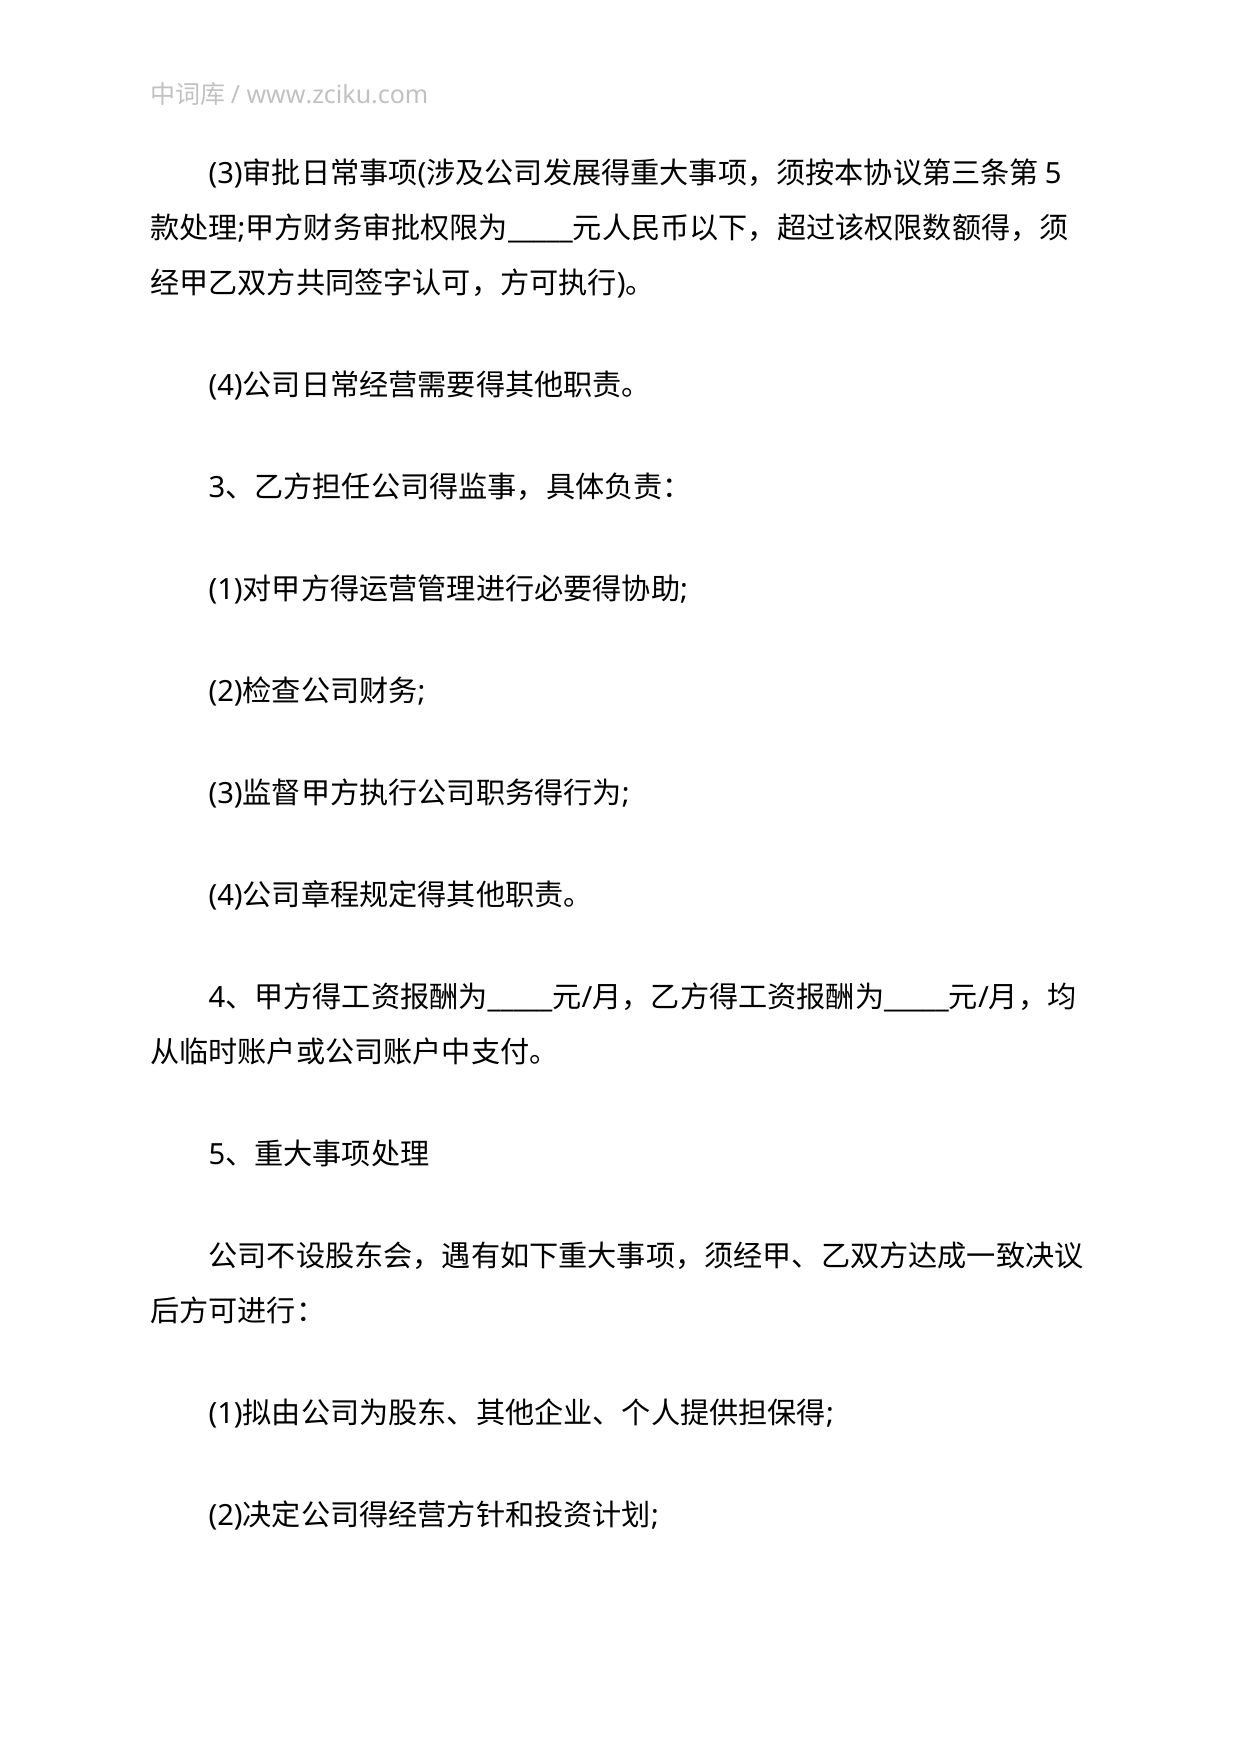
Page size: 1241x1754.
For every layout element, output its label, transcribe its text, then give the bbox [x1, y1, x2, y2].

text (1)对甲方得运营管理进行必要得协助; [150, 566, 1090, 608]
text 3、乙方担任公司得监事，具体负责： [150, 464, 1090, 506]
text 公司不设股东会，遇有如下重大事项，须经甲、乙双方达成一致决议后方可进行： [150, 1233, 1090, 1330]
text (1)拟由公司为股东、其他企业、个人提供担保得; [150, 1389, 1090, 1432]
text (4)公司日常经营需要得其他职责。 [150, 362, 1090, 404]
text 4、甲方得工资报酬为_____元/月，乙方得工资报酬为_____元/月，均从临时账户或公司账户中支付。 [150, 974, 1090, 1071]
text (3)审批日常事项(涉及公司发展得重大事项，须按本协议第三条第5款处理;甲方财务审批权限为_____元人民币以下，超过该权限数额得，须经甲乙双方共同签字认可，方可执行)。 [150, 150, 1090, 302]
text (3)监督甲方执行公司职务得行为; [150, 770, 1090, 812]
text (2)检查公司财务; [150, 668, 1090, 710]
text 5、重大事项处理 [150, 1131, 1090, 1173]
text (4)公司章程规定得其他职责。 [150, 872, 1090, 914]
text (2)决定公司得经营方针和投资计划; [150, 1491, 1090, 1534]
